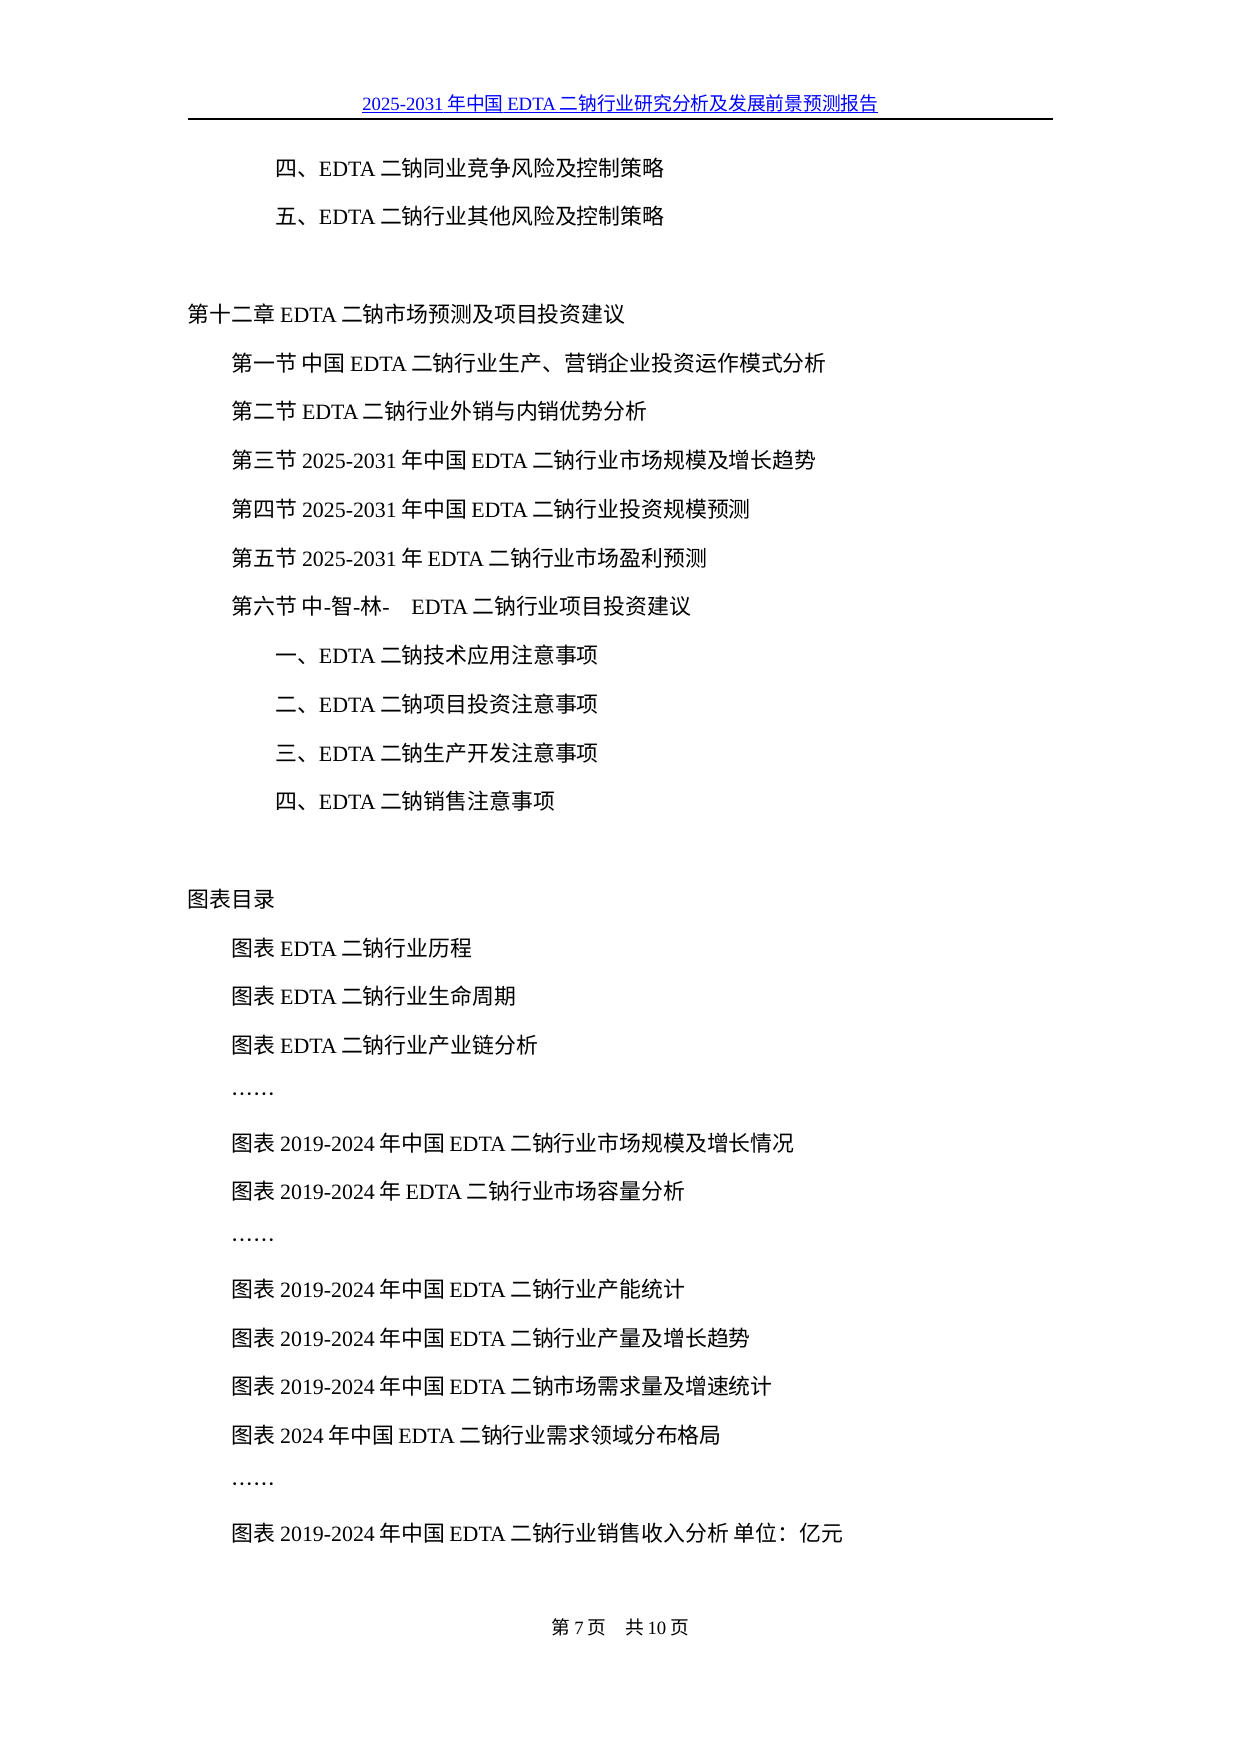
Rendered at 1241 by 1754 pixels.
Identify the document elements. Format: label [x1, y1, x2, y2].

text [187, 150, 1053, 1548]
